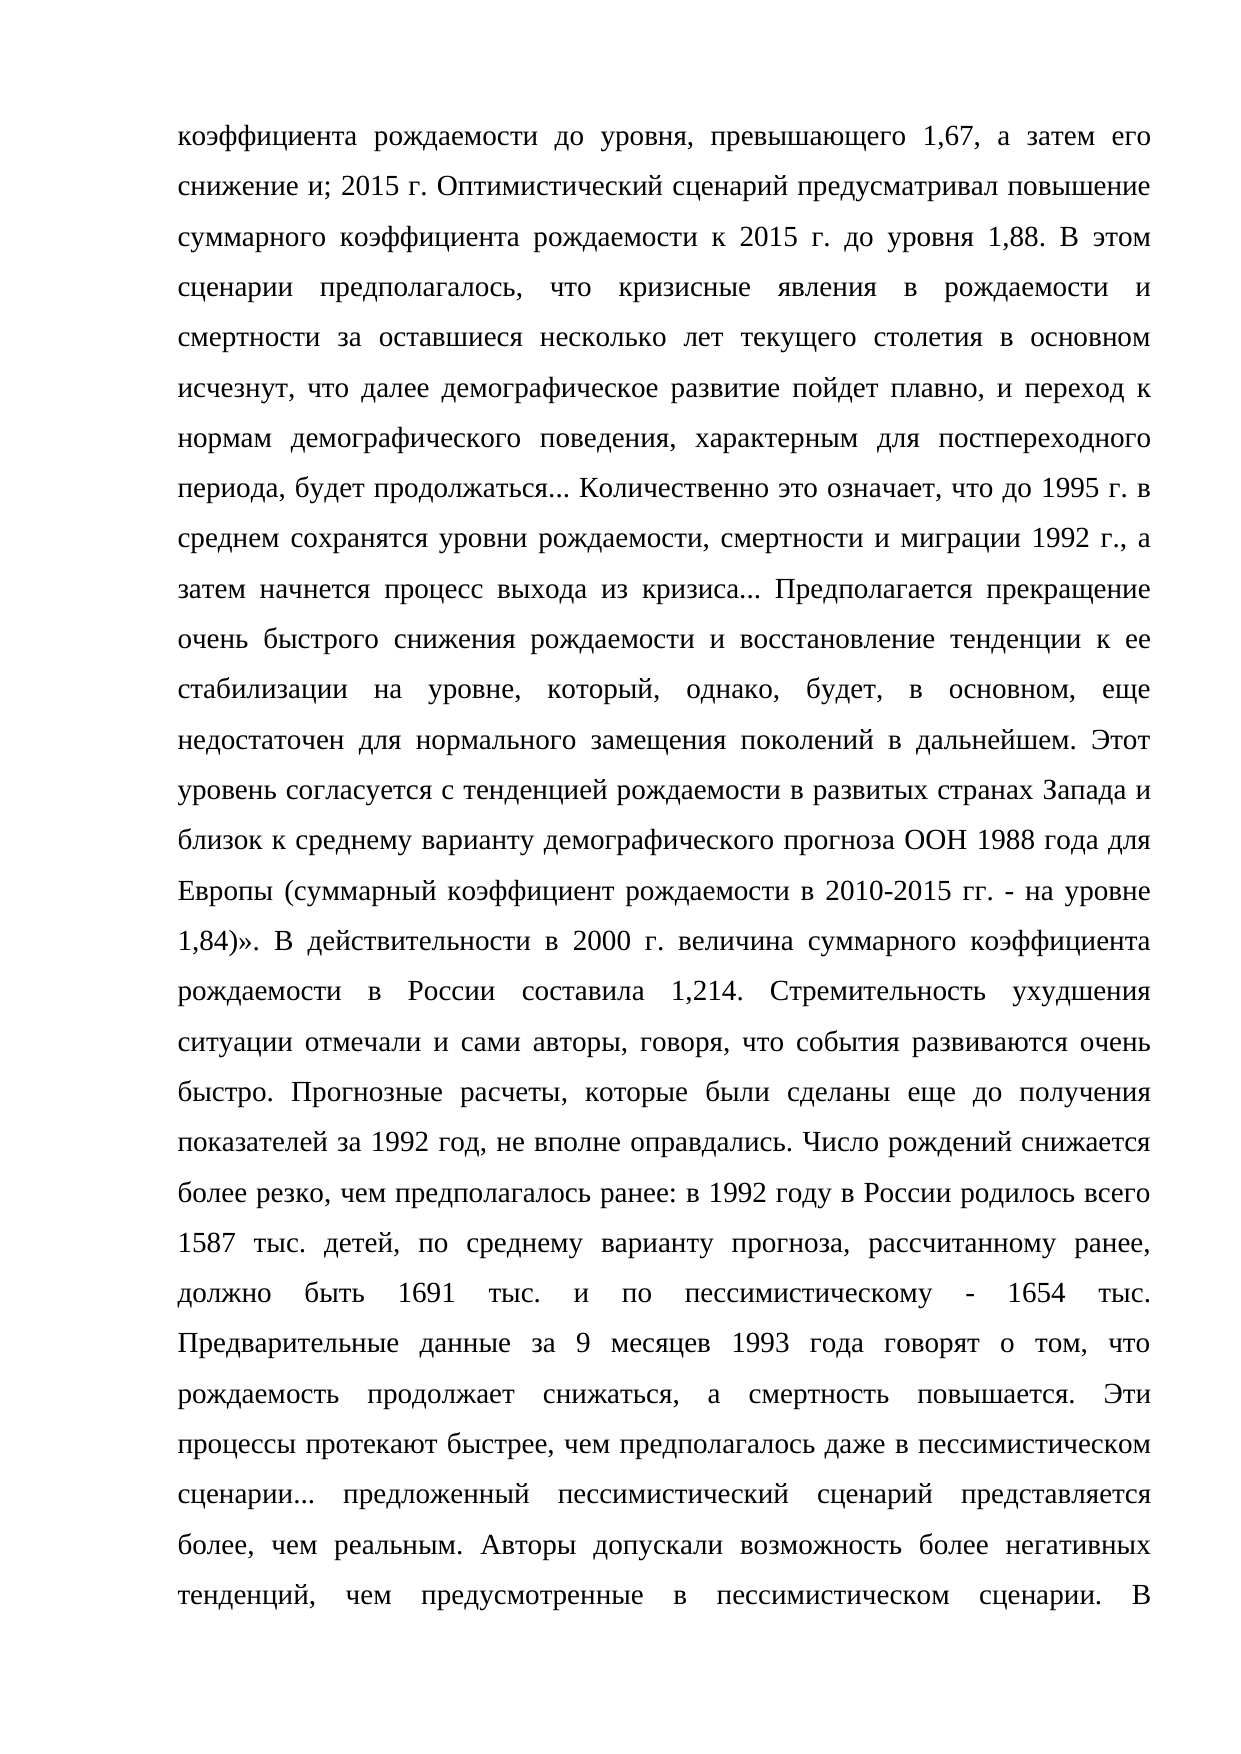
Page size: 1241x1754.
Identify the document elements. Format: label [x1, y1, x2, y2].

text [177, 118, 1152, 1611]
